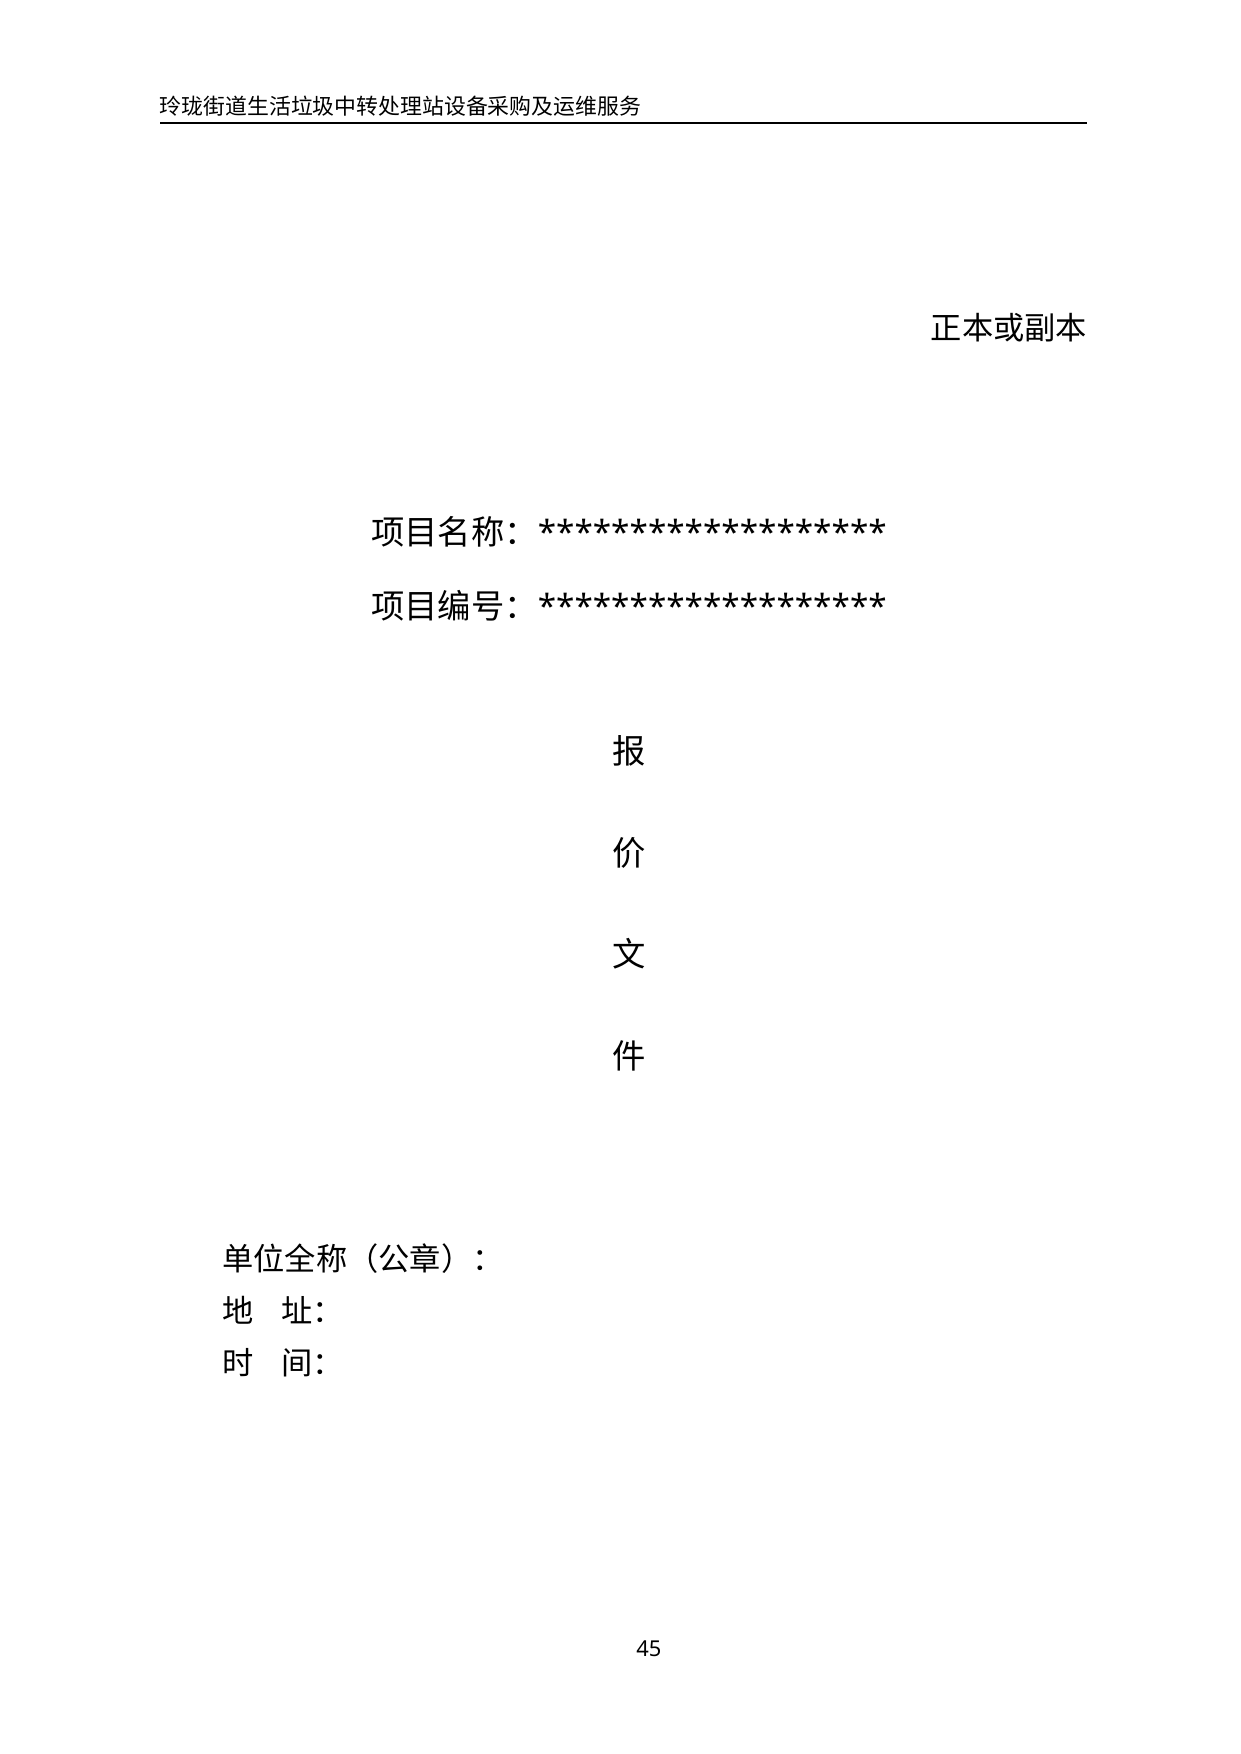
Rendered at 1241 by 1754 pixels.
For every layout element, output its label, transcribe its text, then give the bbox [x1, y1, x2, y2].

text 地 址： [159, 1281, 1098, 1333]
text 项目名称：******************* [159, 506, 1098, 554]
text 文 [159, 928, 1098, 976]
text 单位全称（公章）： [159, 1228, 1031, 1281]
text 正本或副本 [159, 303, 1087, 348]
text 价 [159, 827, 1098, 875]
text 时 间： [159, 1333, 1098, 1385]
text 件 [159, 1030, 1098, 1078]
text 报 [159, 725, 1098, 773]
text 项目编号：******************* [159, 579, 1098, 628]
